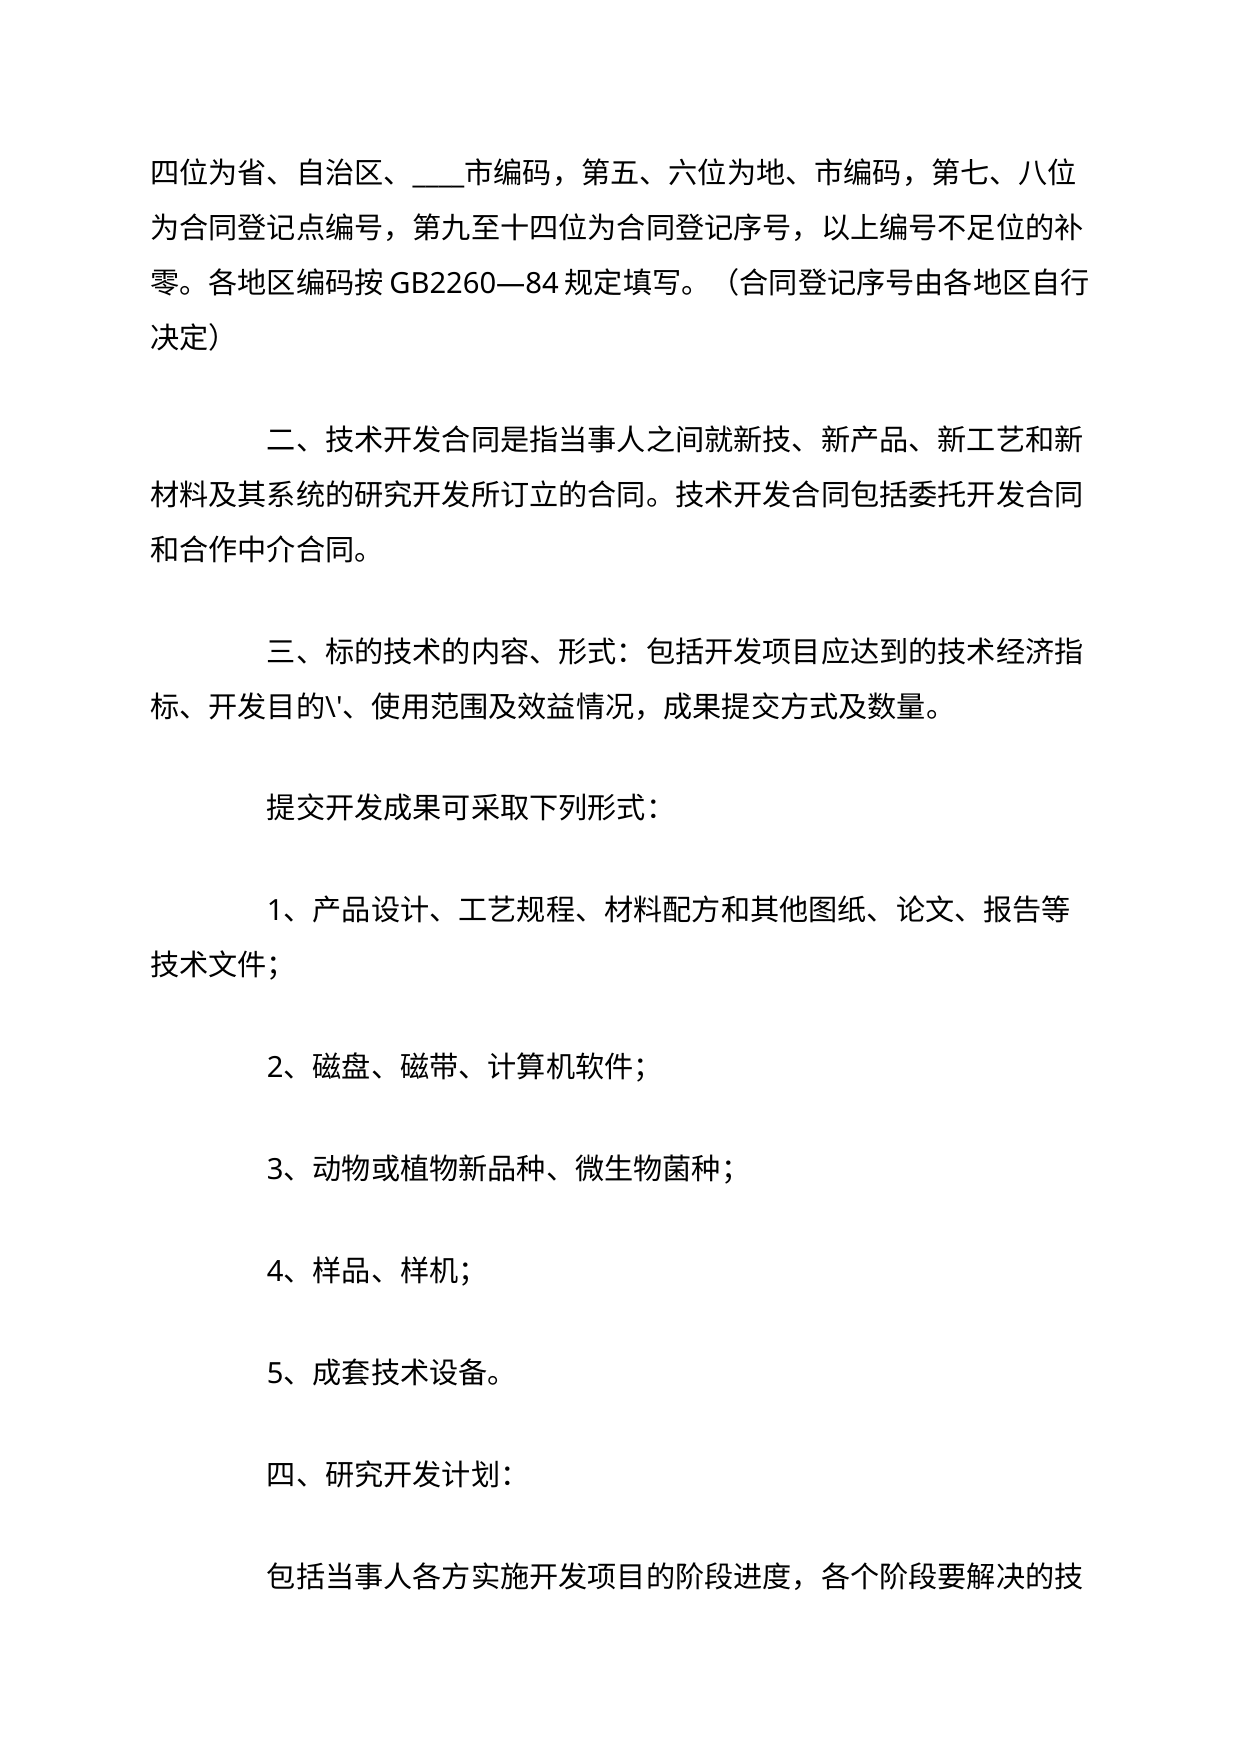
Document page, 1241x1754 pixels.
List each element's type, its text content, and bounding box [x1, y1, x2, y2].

text 四、研究开发计划： [150, 1452, 1090, 1494]
text 二、技术开发合同是指当事人之间就新技、新产品、新工艺和新材料及其系统的研究开发所订立的合同。技术开发合同包括委托开发合同和合作中介合同。 [150, 417, 1090, 569]
text 1、产品设计、工艺规程、材料配方和其他图纸、论文、报告等技术文件； [150, 887, 1090, 984]
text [150, 150, 1090, 357]
text 4、样品、样机； [150, 1248, 1090, 1290]
text 2、磁盘、磁带、计算机软件； [150, 1044, 1090, 1086]
text 提交开发成果可采取下列形式： [150, 785, 1090, 827]
text 三、标的技术的内容、形式：包括开发项目应达到的技术经济指标、开发目的\'、使用范围及效益情况，成果提交方式及数量。 [150, 628, 1090, 726]
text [150, 1553, 1090, 1596]
text 5、成套技术设备。 [150, 1349, 1090, 1392]
text 3、动物或植物新品种、微生物菌种； [150, 1146, 1090, 1188]
